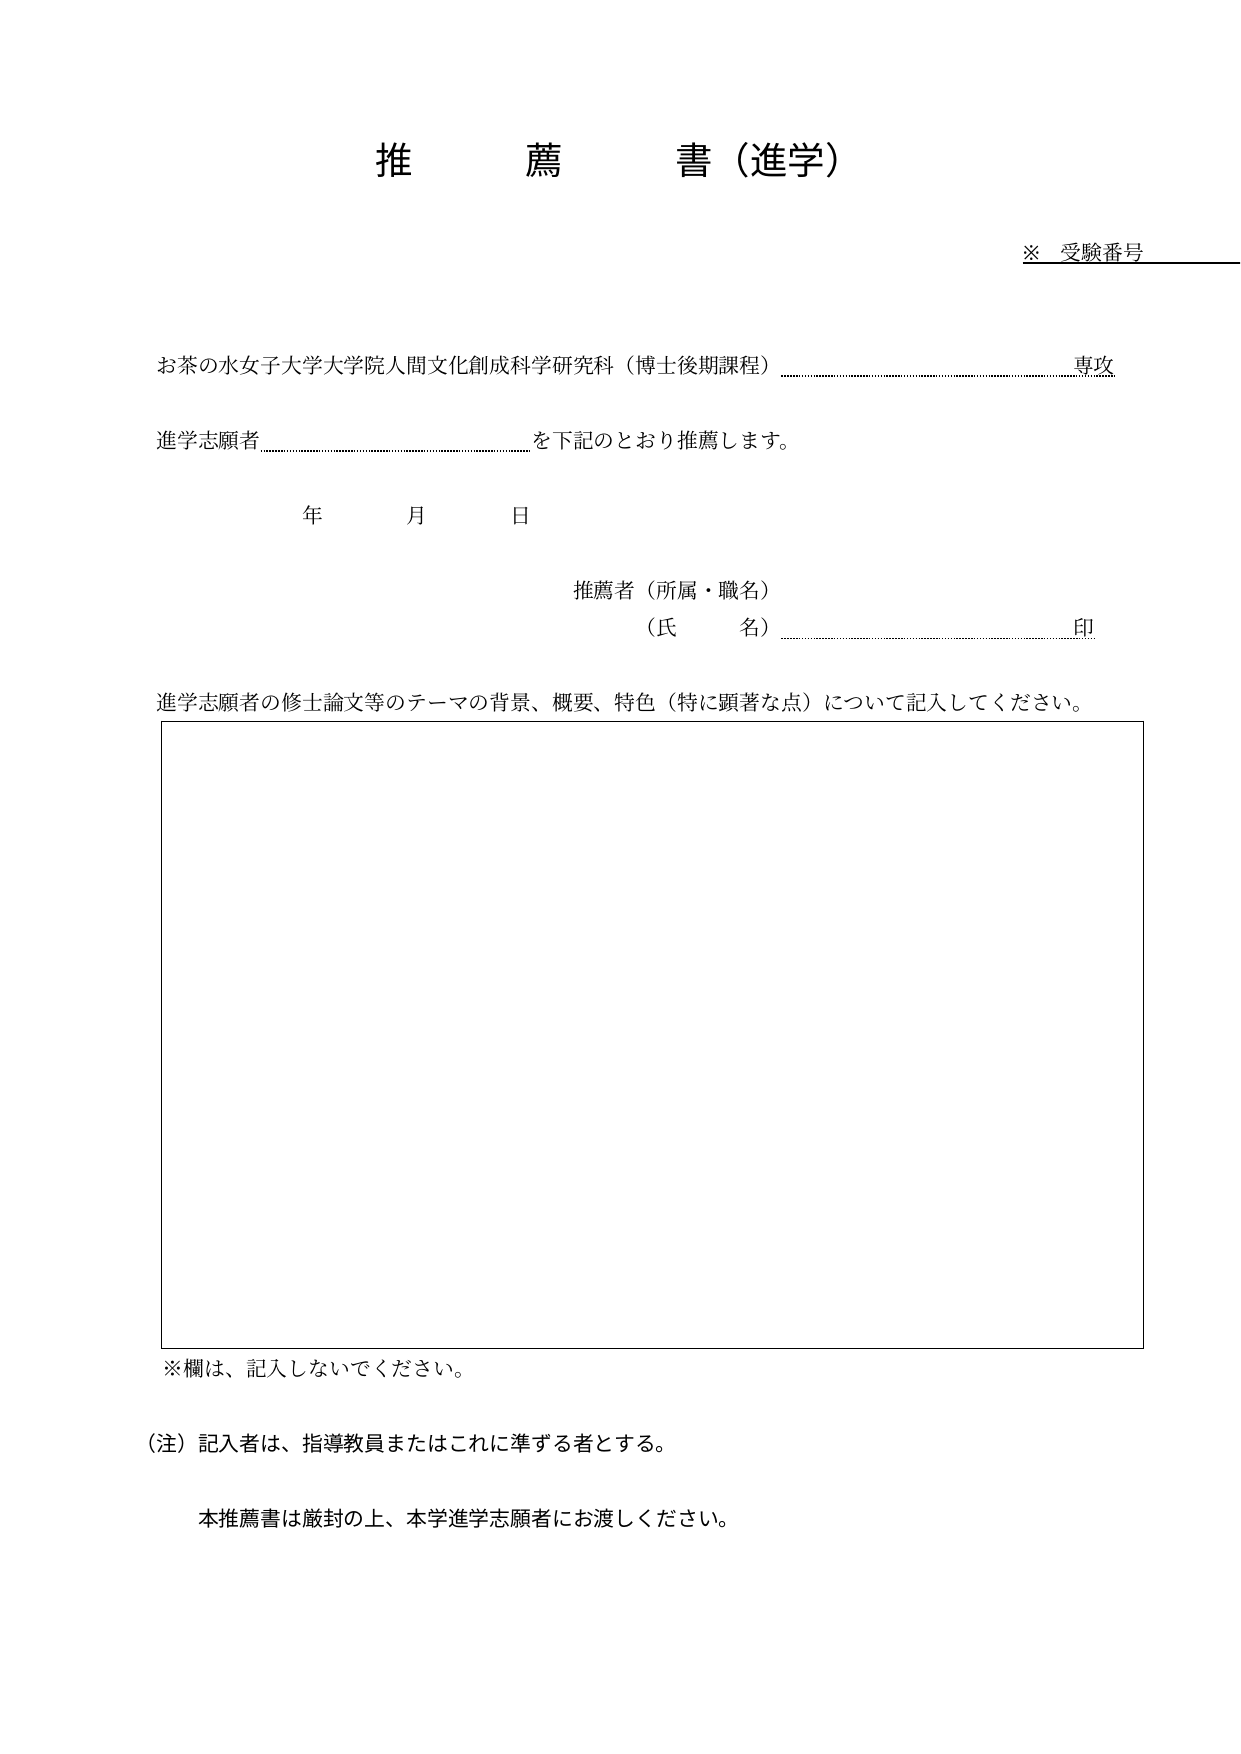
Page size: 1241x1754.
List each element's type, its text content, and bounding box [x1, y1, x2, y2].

text （氏 名） 印 [94, 608, 1144, 646]
text ※ 受験番号 [94, 233, 1144, 271]
text お茶の水女子大学大学院人間文化創成科学研究科（博士後期課程） 専攻 [94, 346, 1144, 383]
text 推薦者（所属・職名） [94, 571, 1144, 608]
text 進学志願者の修士論文等のテーマの背景、概要、特色（特に顕著な点）について記入してください。 [94, 683, 1144, 721]
table_header [162, 722, 1143, 1348]
text ※欄は、記入しないでください。 [94, 1349, 1144, 1386]
text 進学志願者 を下記のとおり推薦します。 [94, 421, 1144, 458]
text 本推薦書は厳封の上、本学進学志願者にお渡しください。 [94, 1499, 1144, 1536]
text 年 月 日 [94, 496, 1144, 533]
text （注）記入者は、指導教員またはこれに準ずる者とする。 [94, 1424, 1144, 1461]
text 推 薦 書（進学） [94, 121, 1144, 196]
